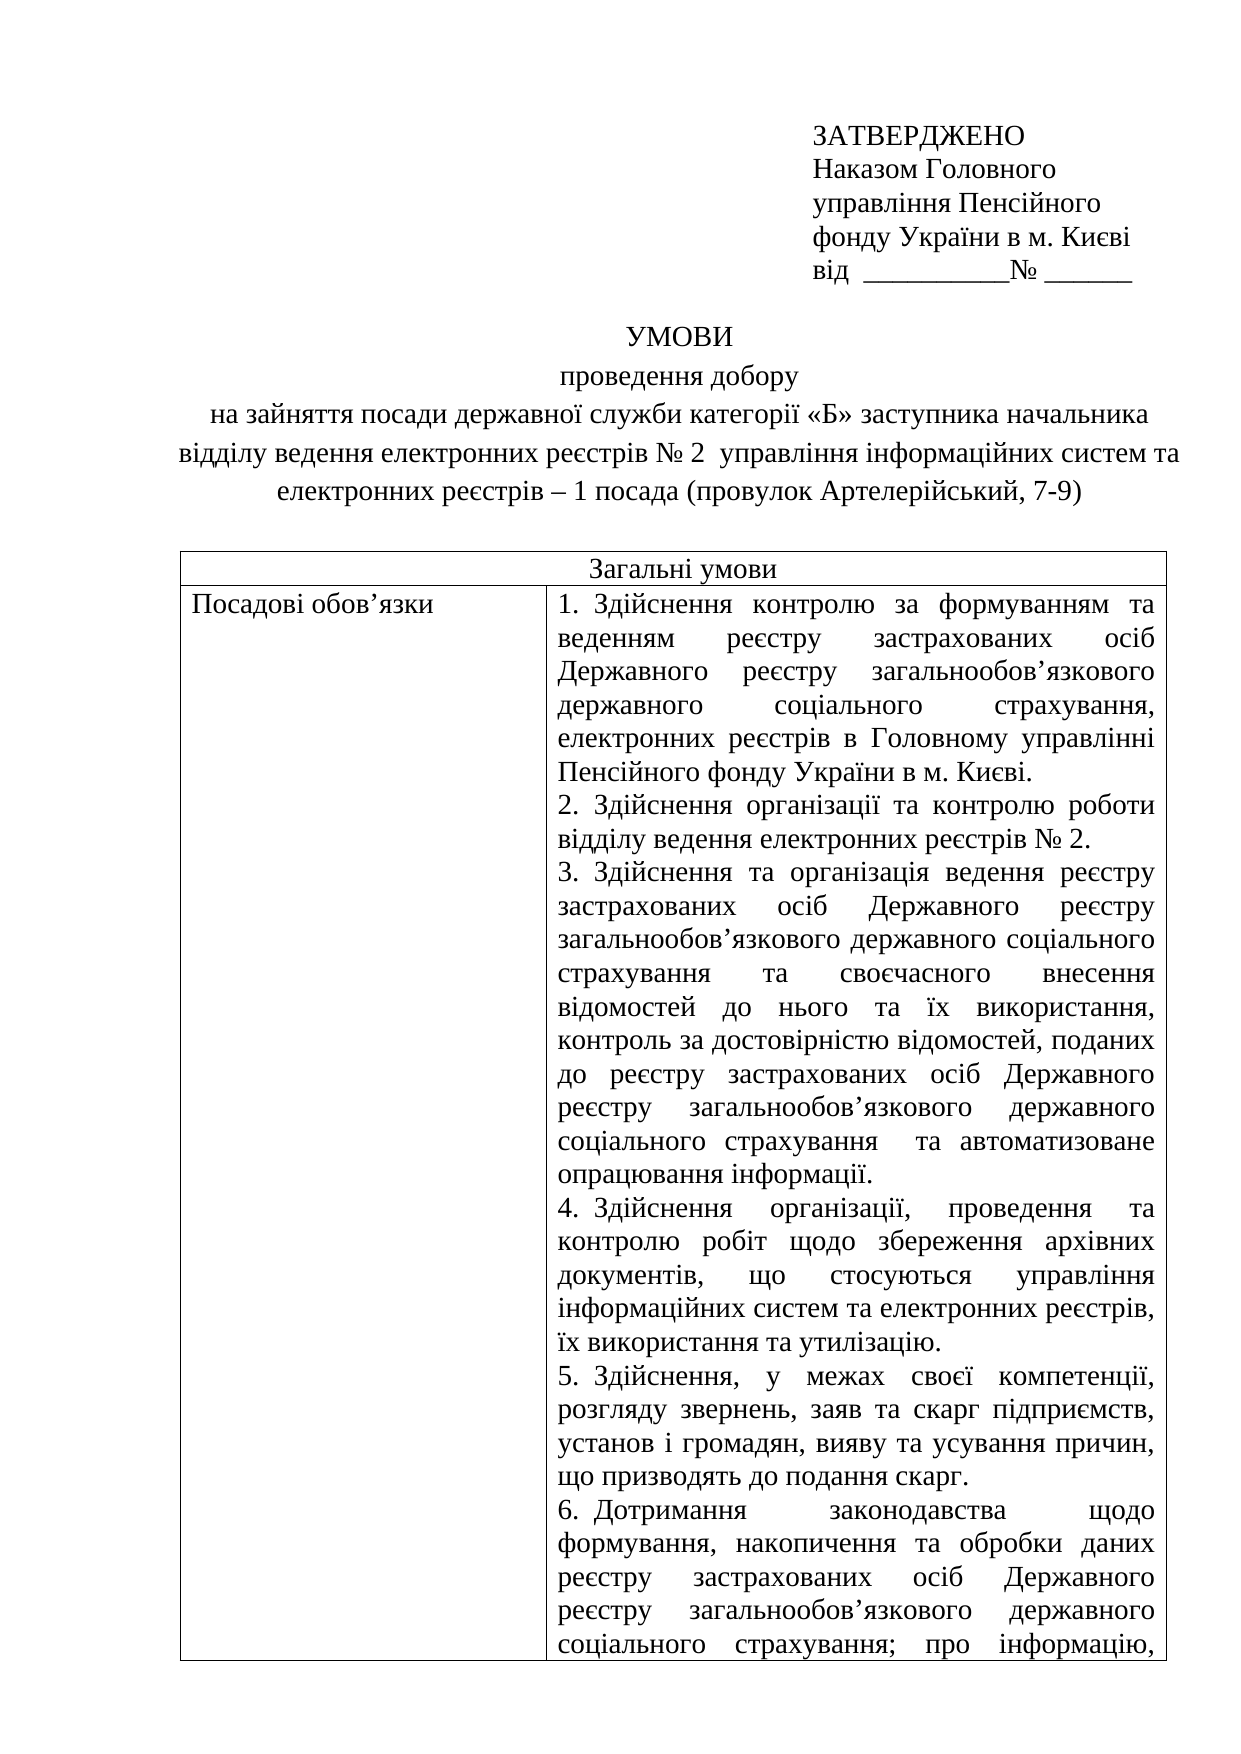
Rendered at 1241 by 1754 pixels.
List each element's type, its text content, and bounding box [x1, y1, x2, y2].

table_header Загальні умови [181, 552, 1166, 585]
table_cell Посадові обов’язки [181, 586, 546, 1659]
text на зайняття посади державної служби категорії «Б» заступника начальника відділу ведення електронних реєстрів № 2 управління інформаційних систем та електронних реєстрів – 1 посада (провулок Артелерійський, 7-9) [177, 396, 1181, 507]
text проведення добору [177, 358, 1181, 391]
subtitle ЗАТВЕРДЖЕНО [236, 118, 1181, 152]
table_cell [547, 586, 1166, 1659]
text УМОВИ [177, 319, 1181, 353]
text від __________№ ______ [812, 252, 1181, 286]
subtitle Наказом Головного управління Пенсійного фонду України в м. Києві [812, 152, 1181, 252]
